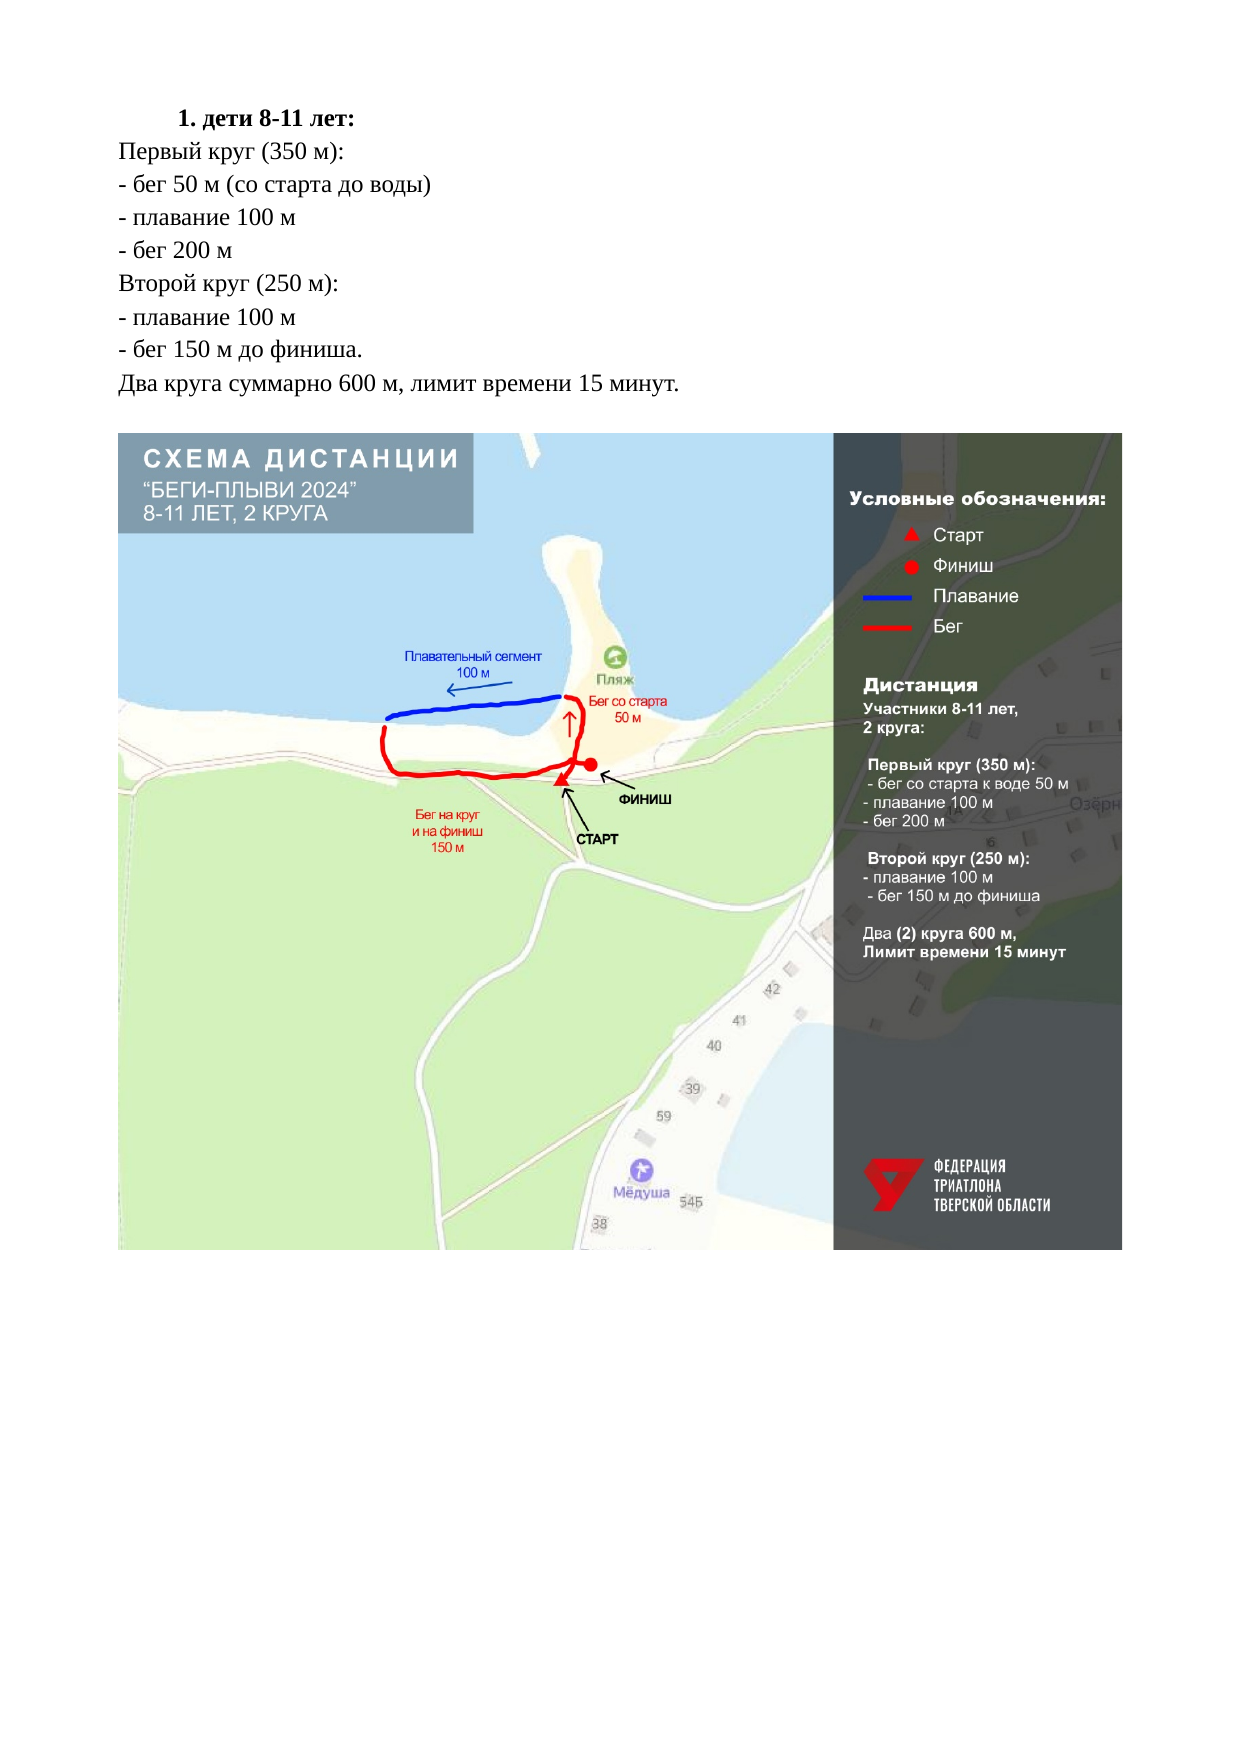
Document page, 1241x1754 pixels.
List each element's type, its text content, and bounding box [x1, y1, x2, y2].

text - бег 200 м [118, 236, 1122, 264]
text Второй круг (250 м): - плавание 100 м [118, 268, 1122, 330]
text - бег 150 м до финиша. Два круга суммарно 600 м, лимит времени 15 минут. [118, 334, 1122, 396]
text - плавание 100 м [118, 202, 1122, 231]
text 1. дети 8-11 лет: Первый круг (350 м): - бег 50 м (со старта до воды) [118, 103, 1122, 198]
picture [118, 433, 1123, 1250]
